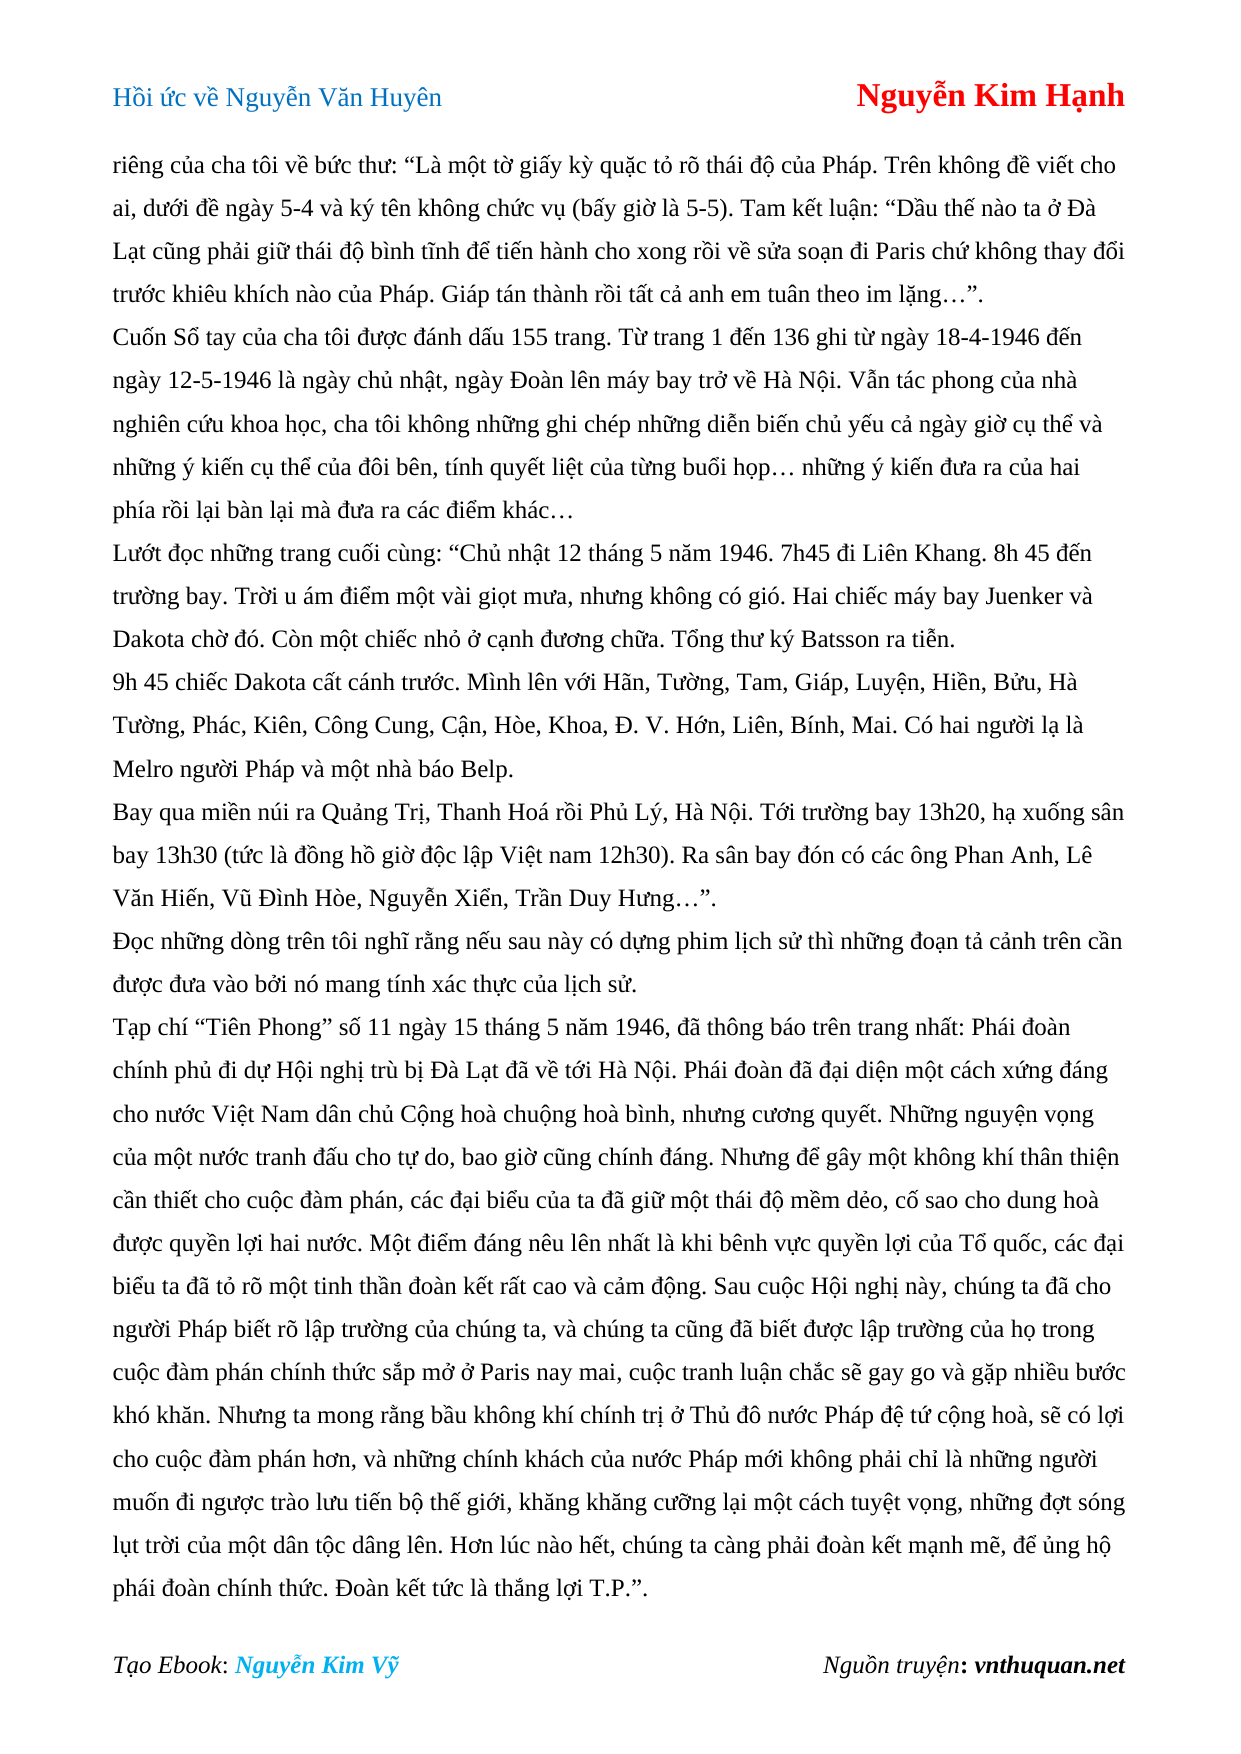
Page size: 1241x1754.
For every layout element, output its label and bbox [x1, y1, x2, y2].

text [112, 150, 1128, 1602]
